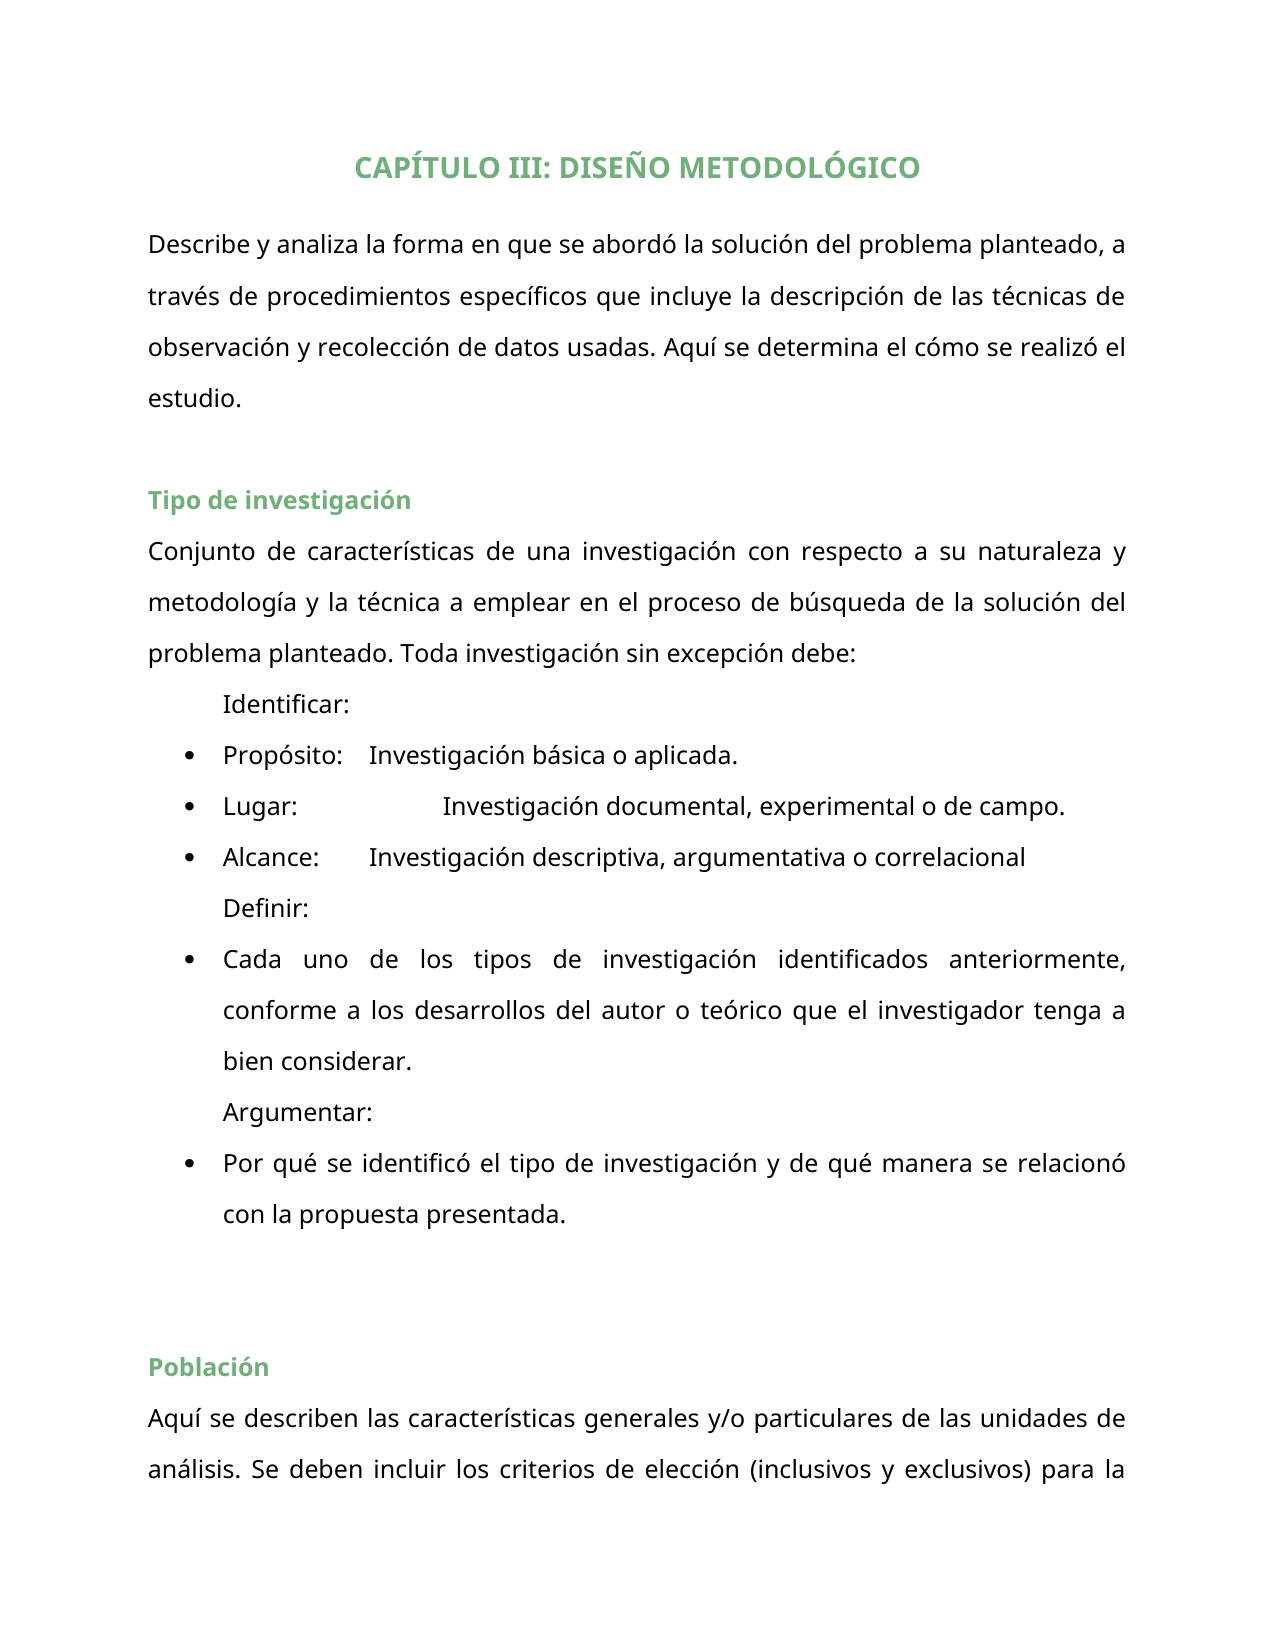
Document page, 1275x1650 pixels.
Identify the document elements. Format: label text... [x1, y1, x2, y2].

subtitle Tipo de investigación [148, 482, 1127, 516]
text Conjunto de características de una investigación con respecto a su naturaleza y metodología y la técnica a emplear en el proceso de búsqueda de la solución del problema planteado. Toda investigación sin excepción debe: [148, 533, 1127, 669]
text Describe y analiza la forma en que se abordó la solución del problema planteado, a través de procedimientos específicos que incluye la descripción de las técnicas de observación y recolección de datos usadas. Aquí se determina el cómo se realizó el estudio. [148, 227, 1127, 414]
list Por qué se identificó el tipo de investigación y de qué manera se relacionó con la propuesta presentada. [185, 1146, 1127, 1231]
subtitle CAPÍTULO III: DISEÑO METODOLÓGICO [148, 148, 1127, 187]
list Identificar: [223, 686, 1127, 721]
subtitle Población [148, 1350, 1127, 1384]
list Argumentar: [223, 1095, 1127, 1129]
list Propósito: Investigación básica o aplicada. [185, 737, 1127, 772]
list Definir: [223, 891, 1127, 925]
list Lugar: Investigación documental, experimental o de campo. [185, 788, 1127, 823]
list Alcance: Investigación descriptiva, argumentativa o correlacional [185, 839, 1127, 874]
list Cada uno de los tipos de investigación identificados anteriormente, conforme a los desarrollos del autor o teórico que el investigador tenga a bien considerar. [185, 942, 1127, 1078]
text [148, 1401, 1127, 1486]
